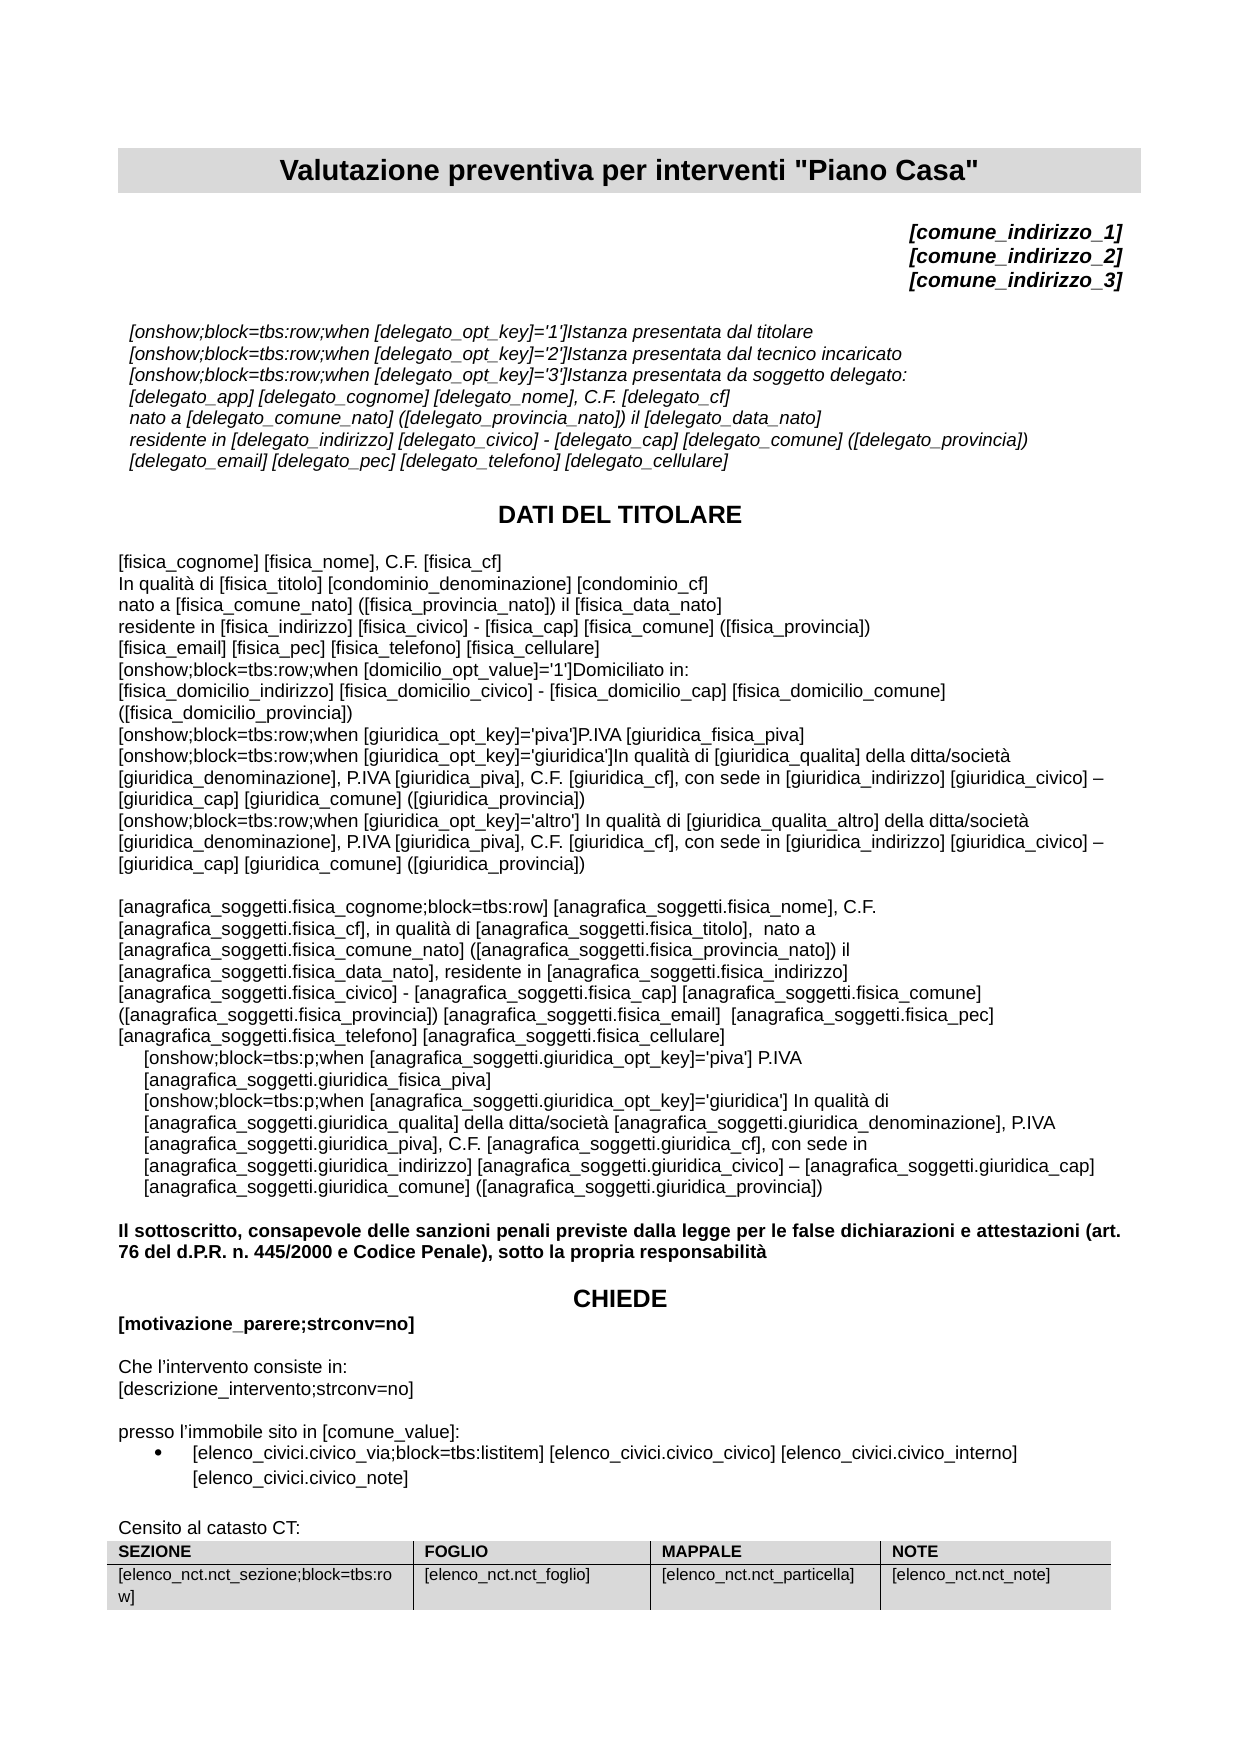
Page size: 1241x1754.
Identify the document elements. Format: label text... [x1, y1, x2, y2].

table_cell [elenco_nct.nct_particella] [651, 1565, 880, 1610]
table_cell [elenco_nct.nct_foglio] [414, 1565, 650, 1610]
table_cell [elenco_nct.nct_sezione;block=tbs:row] [107, 1565, 413, 1610]
table_header NOTE [881, 1541, 1111, 1564]
text [comune_indirizzo_2] [118, 244, 1122, 268]
table_cell [onshow;block=tbs:row;when [giuridica_opt_key]='piva']P.IVA [giuridica_fisica_piva] [107, 723, 1125, 745]
list [elenco_civici.civico_via;block=tbs:listitem] [elenco_civici.civico_civico] [elenco_civici.civico_interno] [elenco_civici.civico_note] [155, 1442, 1122, 1489]
table_header MAPPALE [651, 1541, 880, 1564]
table_header Valutazione preventiva per interventi "Piano Casa" [118, 148, 1141, 193]
text Censito al catasto CT: [118, 1517, 1122, 1538]
table_cell [onshow;block=tbs:row;when [giuridica_opt_key]='giuridica']In qualità di [giuridica_qualita] della ditta/società [giuridica_denominazione], P.IVA [giuridica_piva], C.F. [giuridica_cf], con sede in [giuridica_indirizzo] [giuridica_civico] – [giuridica_cap] [giuridica_comune] ([giuridica_provincia]) [107, 745, 1125, 809]
text DATI DEL TITOLARE [118, 501, 1122, 529]
table_header [onshow;block=tbs:row;when [delegato_opt_key]='1']Istanza presentata dal titolare [118, 321, 1137, 342]
text [motivazione_parere;strconv=no] [118, 1313, 1122, 1334]
table_header FOGLIO [414, 1541, 650, 1564]
text Il sottoscritto, consapevole delle sanzioni penali previste dalla legge per le false dichiarazioni e attestazioni (art. 76 del d.P.R. n. 445/2000 e Codice Penale), sotto la propria responsabilità [118, 1219, 1122, 1262]
text Che l’intervento consiste in: [118, 1356, 1122, 1377]
text residente in [fisica_indirizzo] [fisica_civico] - [fisica_cap] [fisica_comune] ([fisica_provincia]) [118, 616, 1122, 637]
table_cell [onshow;block=tbs:row;when [delegato_opt_key]='2']Istanza presentata dal tecnico incaricato [118, 343, 1137, 364]
table_header [anagrafica_soggetti.fisica_cognome;block=tbs:row] [anagrafica_soggetti.fisica_nome], C.F. [anagrafica_soggetti.fisica_cf], in qualità di [anagrafica_soggetti.fisica_titolo], nato a [anagrafica_soggetti.fisica_comune_nato] ([anagrafica_soggetti.fisica_provincia_nato]) il [anagrafica_soggetti.fisica_data_nato], residente in [anagrafica_soggetti.fisica_indirizzo] [anagrafica_soggetti.fisica_civico] - [anagrafica_soggetti.fisica_cap] [anagrafica_soggetti.fisica_comune] ([anagrafica_soggetti.fisica_provincia]) [anagrafica_soggetti.fisica_email] [anagrafica_soggetti.fisica_pec] [anagrafica_soggetti.fisica_telefono] [anagrafica_soggetti.fisica_cellulare] [107, 896, 1125, 1198]
text presso l’immobile sito in [comune_value]: [118, 1421, 1122, 1442]
text [descrizione_intervento;strconv=no] [118, 1377, 1122, 1399]
text [comune_indirizzo_3] [694, 268, 1122, 292]
text [comune_indirizzo_1] [694, 220, 1122, 244]
table_cell [onshow;block=tbs:row;when [delegato_opt_key]='3']Istanza presentata da soggetto delegato: [delegato_app] [delegato_cognome] [delegato_nome], C.F. [delegato_cf] nato a [delegato_comune_nato] ([delegato_provincia_nato]) il [delegato_data_nato] residente in [delegato_indirizzo] [delegato_civico] - [delegato_cap] [delegato_comune] ([delegato_provincia]) [delegato_email] [delegato_pec] [delegato_telefono] [delegato_cellulare] [118, 364, 1137, 472]
text [fisica_email] [fisica_pec] [fisica_telefono] [fisica_cellulare] [118, 637, 1122, 659]
text nato a [fisica_comune_nato] ([fisica_provincia_nato]) il [fisica_data_nato] [118, 594, 1122, 616]
table_cell [onshow;block=tbs:row;when [giuridica_opt_key]='altro'] In qualità di [giuridica_qualita_altro] della ditta/società [giuridica_denominazione], P.IVA [giuridica_piva], C.F. [giuridica_cf], con sede in [giuridica_indirizzo] [giuridica_civico] – [giuridica_cap] [giuridica_comune] ([giuridica_provincia]) [107, 810, 1125, 874]
table_header [onshow;block=tbs:row;when [domicilio_opt_value]='1']Domiciliato in: [fisica_domicilio_indirizzo] [fisica_domicilio_civico] - [fisica_domicilio_cap] [fisica_domicilio_comune] ([fisica_domicilio_provincia]) [107, 659, 1125, 723]
text In qualità di [fisica_titolo] [condominio_denominazione] [condominio_cf] [118, 572, 1122, 594]
text CHIEDE [118, 1284, 1122, 1313]
text [fisica_cognome] [fisica_nome], C.F. [fisica_cf] [118, 551, 1122, 572]
table_cell [elenco_nct.nct_note] [881, 1565, 1111, 1610]
table_header SEZIONE [107, 1541, 413, 1564]
